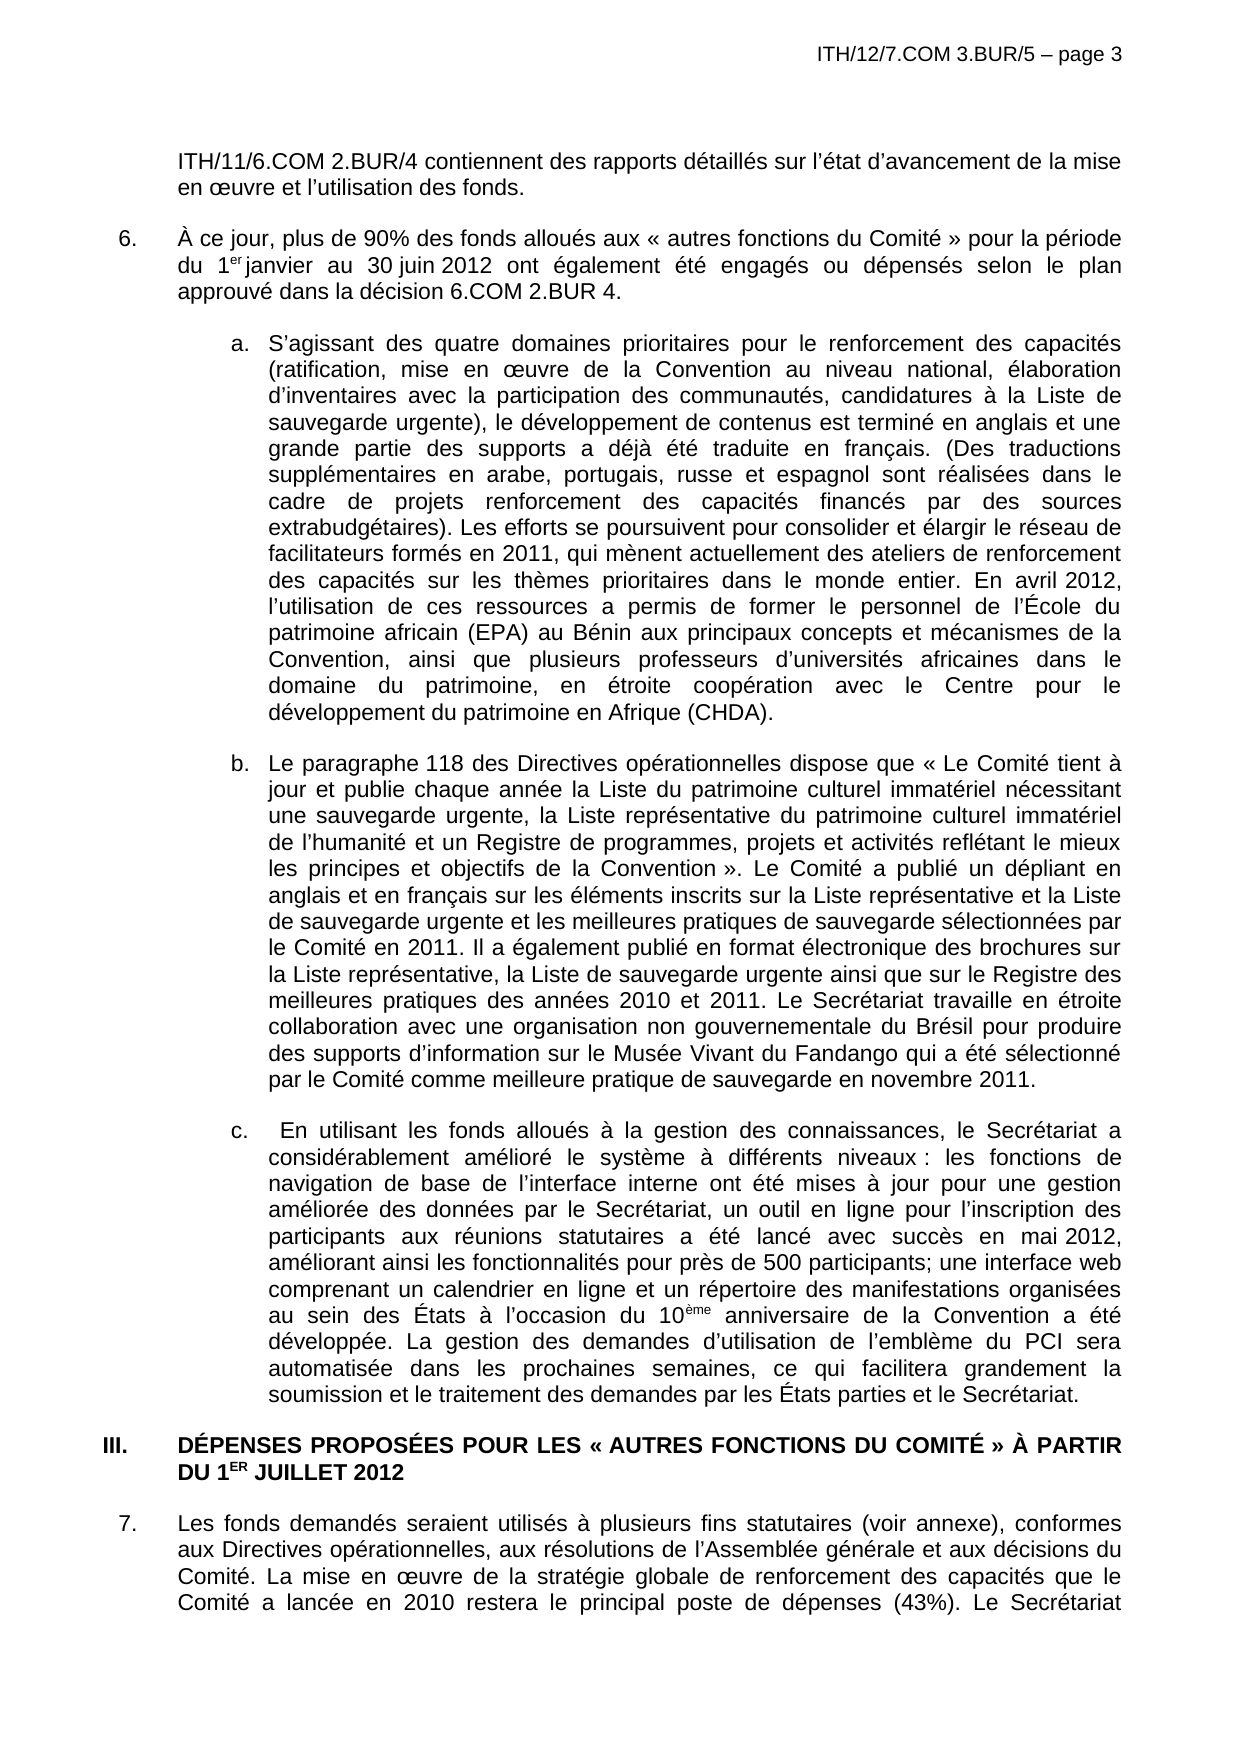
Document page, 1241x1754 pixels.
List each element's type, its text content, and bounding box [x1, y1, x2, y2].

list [118, 148, 1122, 200]
list À ce jour, plus de 90% des fonds alloués aux « autres fonctions du Comité » pour la période du 1er janvier au 30 juin 2012 ont également été engagés ou dépensés selon le plan approuvé dans la décision 6.COM 2.BUR 4. [118, 225, 1122, 304]
list S’agissant des quatre domaines prioritaires pour le renforcement des capacités (ratification, mise en œuvre de la Convention au niveau national, élaboration d’inventaires avec la participation des communautés, candidatures à la Liste de sauvegarde urgente), le développement de contenus est terminé en anglais et une grande partie des supports a déjà été traduite en français. (Des traductions supplémentaires en arabe, portugais, russe et espagnol sont réalisées dans le cadre de projets renforcement des capacités financés par des sources extrabudgétaires). Les efforts se poursuivent pour consolider et élargir le réseau de facilitateurs formés en 2011, qui mènent actuellement des ateliers de renforcement des capacités sur les thèmes prioritaires dans le monde entier. En avril 2012, l’utilisation de ces ressources a permis de former le personnel de l’École du patrimoine africain (EPA) au Bénin aux principaux concepts et mécanismes de la Convention, ainsi que plusieurs professeurs d’universités africaines dans le domaine du patrimoine, en étroite coopération avec le Centre pour le développement du patrimoine en Afrique (CHDA). [231, 329, 1122, 725]
list DÉPENSES PROPOSÉES POUR LES « AUTRES FONCTIONS DU COMITÉ » À PARTIR DU 1ER JUILLET 2012 [102, 1432, 1122, 1485]
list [118, 1510, 1122, 1615]
list En utilisant les fonds alloués à la gestion des connaissances, le Secrétariat a considérablement amélioré le système à différents niveaux : les fonctions de navigation de base de l’interface interne ont été mises à jour pour une gestion améliorée des données par le Secrétariat, un outil en ligne pour l’inscription des participants aux réunions statutaires a été lancé avec succès en mai 2012, améliorant ainsi les fonctionnalités pour près de 500 participants; une interface web comprenant un calendrier en ligne et un répertoire des manifestations organisées au sein des États à l’occasion du 10ème anniversaire de la Convention a été développée. La gestion des demandes d’utilisation de l’emblème du PCI sera automatisée dans les prochaines semaines, ce qui facilitera grandement la soumission et le traitement des demandes par les États parties et le Secrétariat. [231, 1117, 1122, 1407]
list Le paragraphe 118 des Directives opérationnelles dispose que « Le Comité tient à jour et publie chaque année la Liste du patrimoine culturel immatériel nécessitant une sauvegarde urgente, la Liste représentative du patrimoine culturel immatériel de l’humanité et un Registre de programmes, projets et activités reflétant le mieux les principes et objectifs de la Convention ». Le Comité a publié un dépliant en anglais et en français sur les éléments inscrits sur la Liste représentative et la Liste de sauvegarde urgente et les meilleures pratiques de sauvegarde sélectionnées par le Comité en 2011. Il a également publié en format électronique des brochures sur la Liste représentative, la Liste de sauvegarde urgente ainsi que sur le Registre des meilleures pratiques des années 2010 et 2011. Le Secrétariat travaille en étroite collaboration avec une organisation non gouvernementale du Brésil pour produire des supports d’information sur le Musée Vivant du Fandango qui a été sélectionné par le Comité comme meilleure pratique de sauvegarde en novembre 2011. [231, 750, 1122, 1092]
